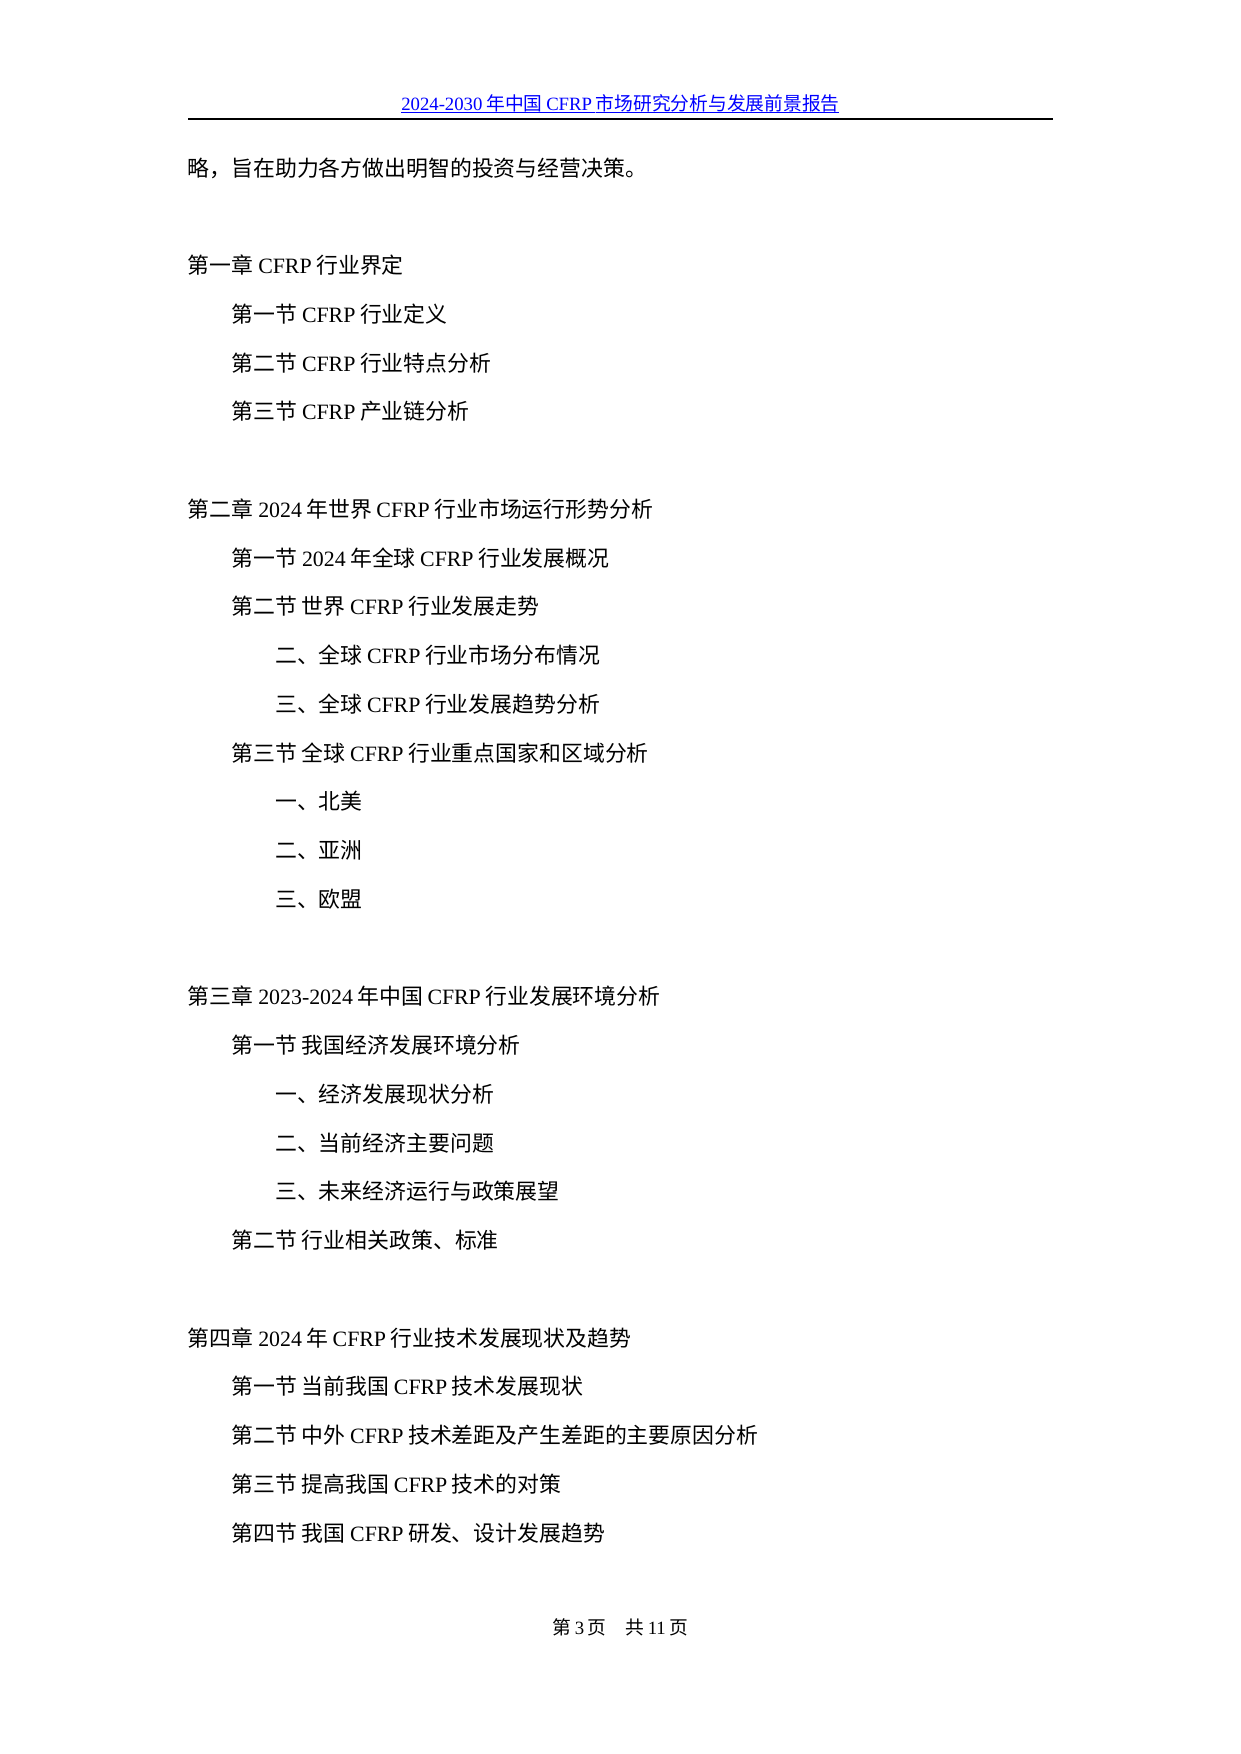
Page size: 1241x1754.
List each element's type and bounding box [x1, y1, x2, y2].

text [187, 150, 1053, 1548]
